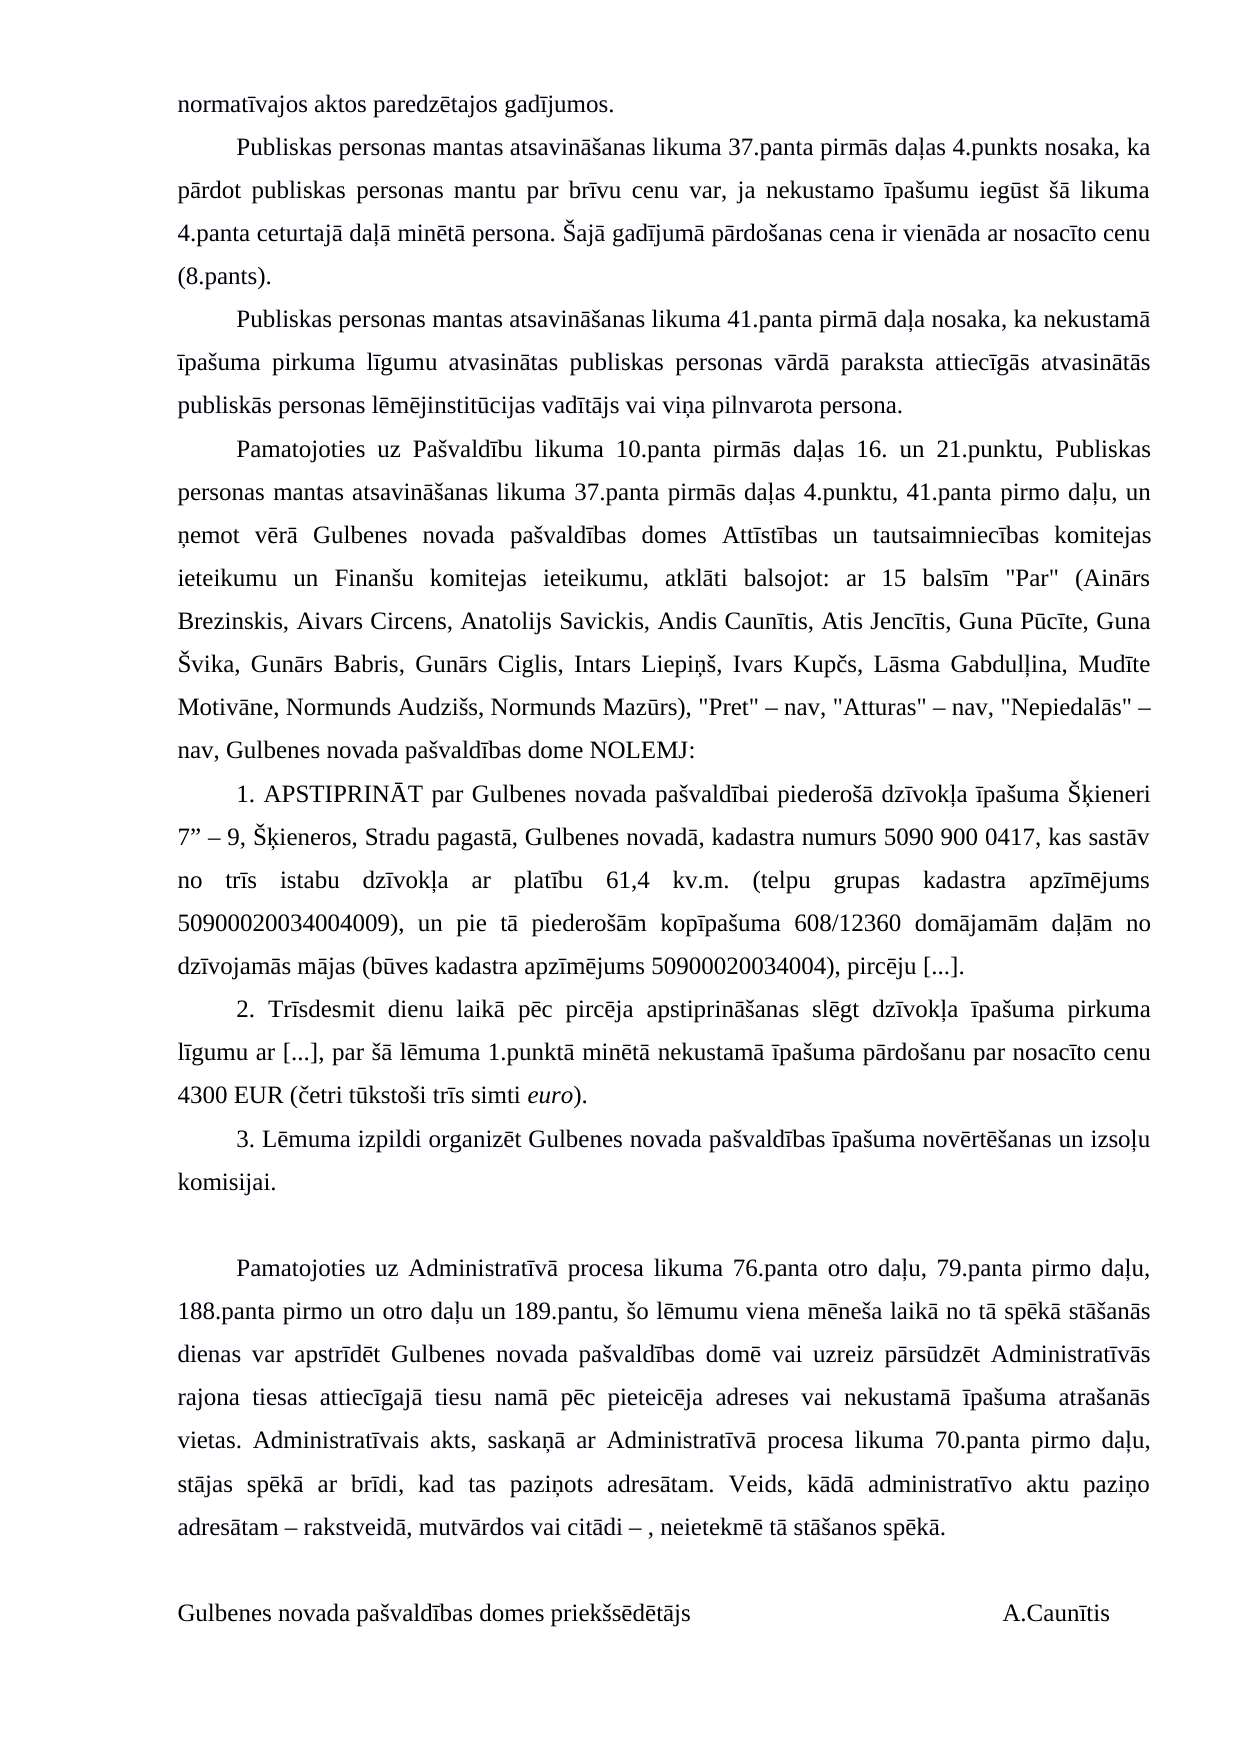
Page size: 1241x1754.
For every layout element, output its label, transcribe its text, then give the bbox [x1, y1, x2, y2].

text Gulbenes novada pašvaldības domes priekšsēdētājs A.Caunītis [177, 1598, 1152, 1627]
text Pamatojoties uz Pašvaldību likuma 10.panta pirmās daļas 16. un 21.punktu, Publiskas personas mantas atsavināšanas likuma 37.panta pirmās daļas 4.punktu, 41.panta pirmo daļu, un ņemot vērā Gulbenes novada pašvaldības domes Attīstības un tautsaimniecības komitejas ieteikumu un Finanšu komitejas ieteikumu, atklāti balsojot: ar 15 balsīm "Par" (Ainārs Brezinskis, Aivars Circens, Anatolijs Savickis, Andis Caunītis, Atis Jencītis, Guna Pūcīte, Guna Švika, Gunārs Babris, Gunārs Ciglis, Intars Liepiņš, Ivars Kupčs, Lāsma Gabdulļina, Mudīte Motivāne, Normunds Audzišs, Normunds Mazūrs), "Pret" – nav, "Atturas" – nav, "Nepiedalās" – nav, Gulbenes novada pašvaldības dome NOLEMJ: [177, 434, 1152, 764]
text 1. APSTIPRINĀT par Gulbenes novada pašvaldībai piederošā dzīvokļa īpašuma Šķieneri 7” – 9, Šķieneros, Stradu pagastā, Gulbenes novadā, kadastra numurs 5090 900 0417, kas sastāv no trīs istabu dzīvokļa ar platību 61,4 kv.m. (telpu grupas kadastra apzīmējums 50900020034004009), un pie tā piederošām kopīpašuma 608/12360 domājamām daļām no dzīvojamās mājas (būves kadastra apzīmējums 50900020034004), pircēju [...]. [177, 779, 1152, 980]
text Publiskas personas mantas atsavināšanas likuma 37.panta pirmās daļas 4.punkts nosaka, ka pārdot publiskas personas mantu par brīvu cenu var, ja nekustamo īpašumu iegūst šā likuma 4.panta ceturtajā daļā minētā persona. Šajā gadījumā pārdošanas cena ir vienāda ar nosacīto cenu (8.pants). [177, 132, 1152, 290]
text 2. Trīsdesmit dienu laikā pēc pircēja apstiprināšanas slēgt dzīvokļa īpašuma pirkuma līgumu ar [...], par šā lēmuma 1.punktā minētā nekustamā īpašuma pārdošanu par nosacīto cenu 4300 EUR (četri tūkstoši trīs simti euro). [177, 994, 1152, 1109]
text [177, 89, 1152, 117]
text Publiskas personas mantas atsavināšanas likuma 41.panta pirmā daļa nosaka, ka nekustamā īpašuma pirkuma līgumu atvasinātas publiskas personas vārdā paraksta attiecīgās atvasinātās publiskās personas lēmējinstitūcijas vadītājs vai viņa pilnvarota persona. [177, 304, 1152, 419]
text Pamatojoties uz Administratīvā procesa likuma 76.panta otro daļu, 79.panta pirmo daļu, 188.panta pirmo un otro daļu un 189.pantu, šo lēmumu viena mēneša laikā no tā spēkā stāšanās dienas var apstrīdēt Gulbenes novada pašvaldības domē vai uzreiz pārsūdzēt Administratīvās rajona tiesas attiecīgajā tiesu namā pēc pieteicēja adreses vai nekustamā īpašuma atrašanās vietas. Administratīvais akts, saskaņā ar Administratīvā procesa likuma 70.panta pirmo daļu, stājas spēkā ar brīdi, kad tas paziņots adresātam. Veids, kādā administratīvo aktu paziņo adresātam – rakstveidā, mutvārdos vai citādi – , neietekmē tā stāšanos spēkā. [177, 1253, 1152, 1541]
text 3. Lēmuma izpildi organizēt Gulbenes novada pašvaldības īpašuma novērtēšanas un izsoļu komisijai. [177, 1124, 1152, 1196]
